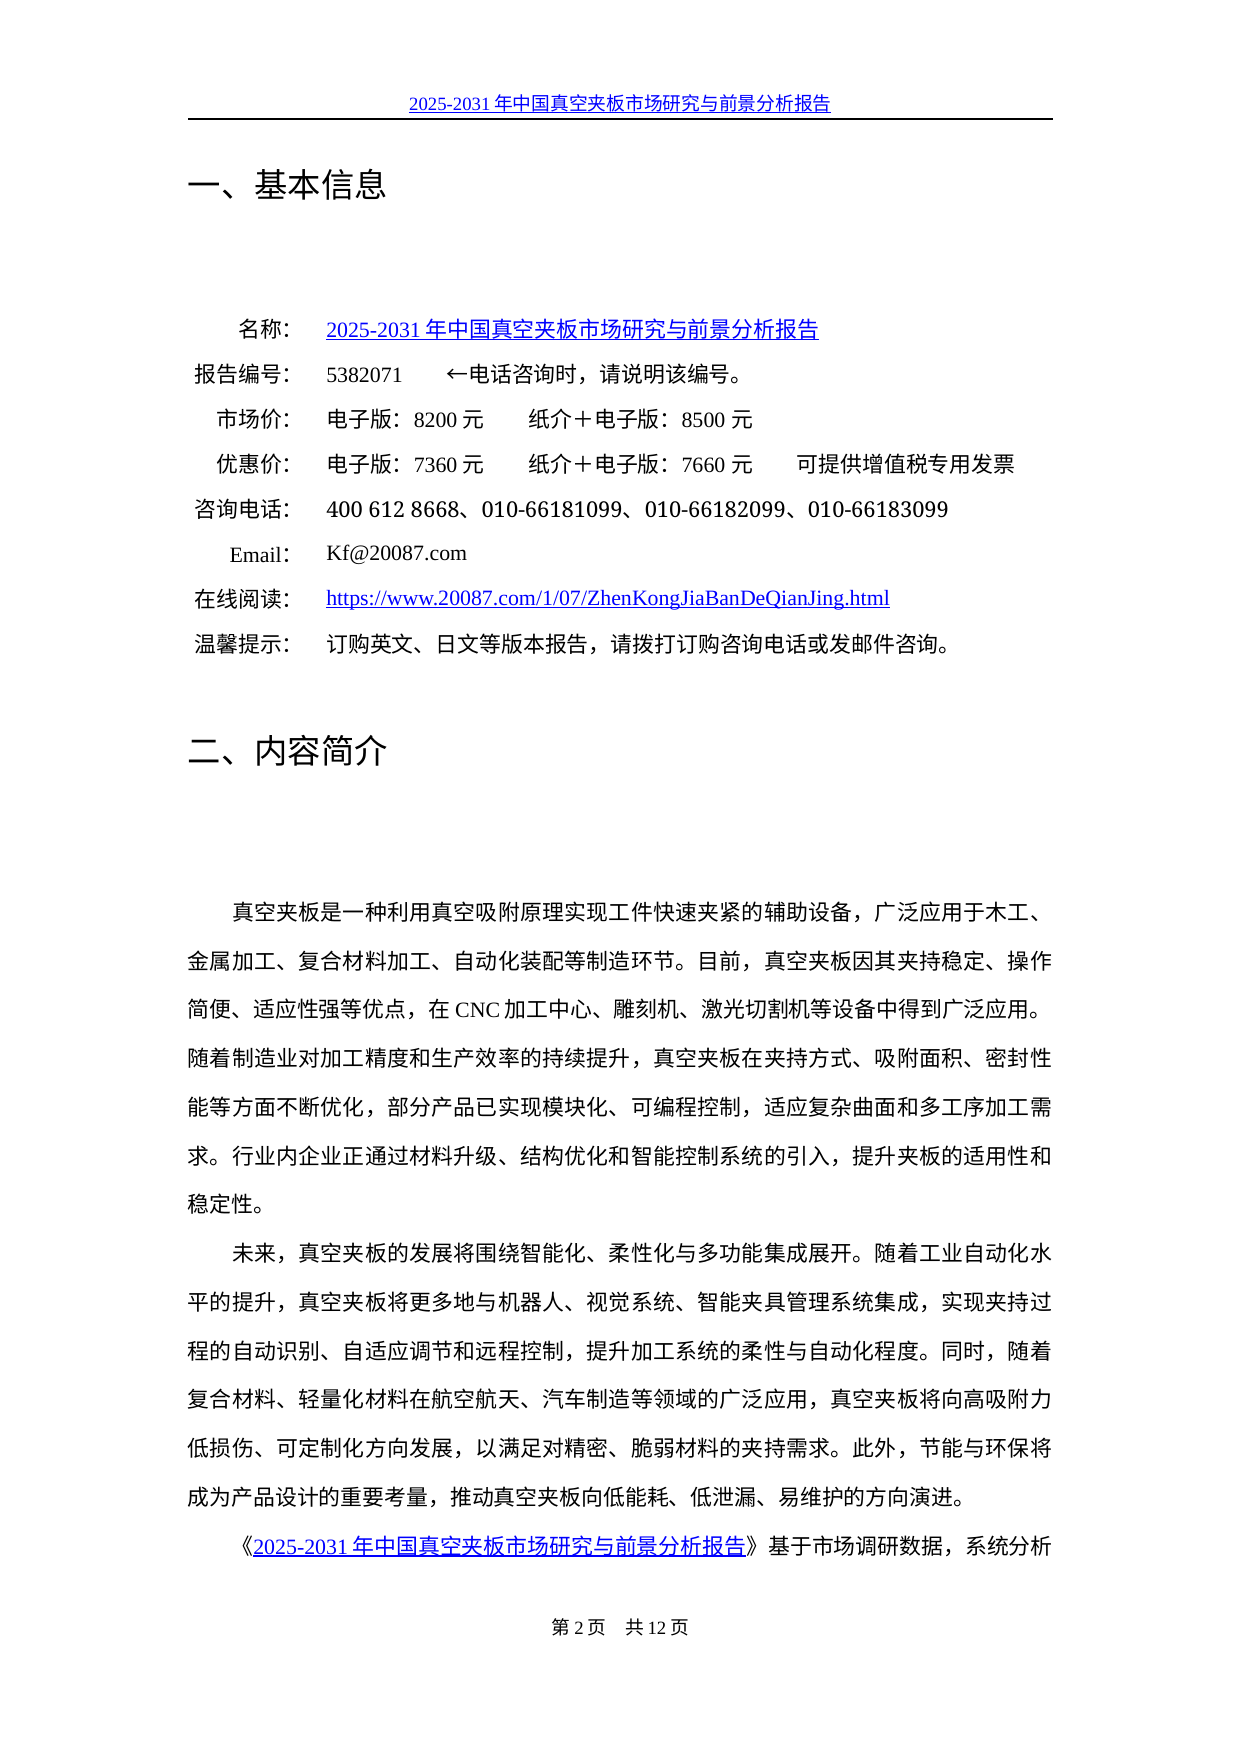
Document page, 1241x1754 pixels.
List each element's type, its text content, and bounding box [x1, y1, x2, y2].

table_cell Email： [167, 537, 315, 582]
table_cell 电子版：7360 元 纸介＋电子版：7660 元 可提供增值税专用发票 [315, 447, 1073, 492]
table_cell 电子版：8200 元 纸介＋电子版：8500 元 [315, 402, 1073, 447]
table_cell 报告编号： [167, 357, 315, 402]
table_cell 5382071 ←电话咨询时，请说明该编号。 [315, 357, 1073, 402]
title 一、基本信息 [187, 150, 1053, 215]
title 二、内容简介 [187, 717, 1053, 782]
table_cell 市场价： [167, 402, 315, 447]
table_cell 咨询电话： [167, 492, 315, 537]
table_cell 优惠价： [167, 447, 315, 492]
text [187, 894, 1053, 1561]
table_cell Kf@20087.com [315, 537, 1073, 582]
table_cell 400 612 8668、010-66181099、010-66182099、010-66183099 [315, 492, 1073, 537]
table_header 2025-2031年中国真空夹板市场研究与前景分析报告 [315, 312, 1073, 357]
table_cell 订购英文、日文等版本报告，请拨打订购咨询电话或发邮件咨询。 [315, 627, 1073, 672]
table_header 名称： [167, 312, 315, 357]
table_cell 温馨提示： [167, 627, 315, 672]
table_cell [315, 582, 1073, 627]
table_cell 在线阅读： [167, 582, 315, 627]
